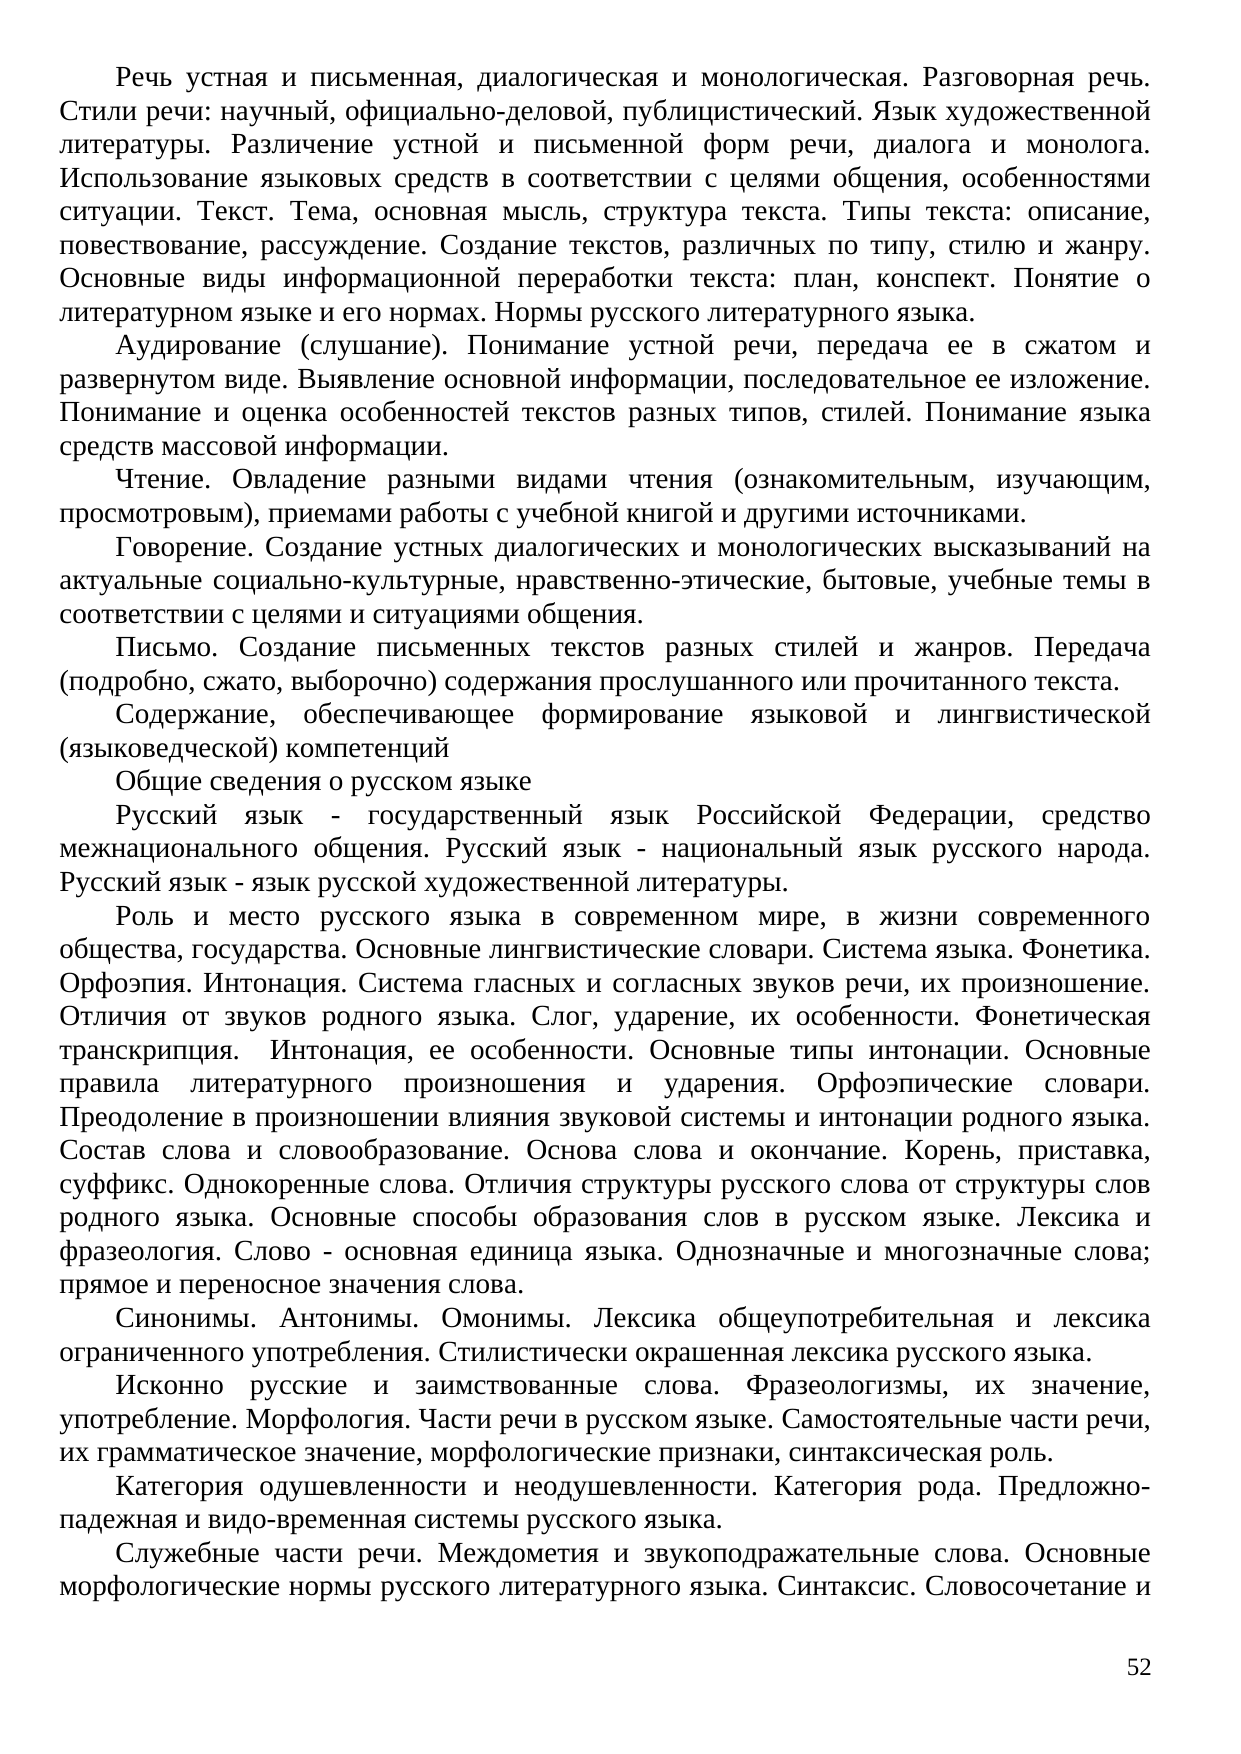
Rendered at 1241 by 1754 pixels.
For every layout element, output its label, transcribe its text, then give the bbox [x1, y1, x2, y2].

text Говорение. Создание устных диалогических и монологических высказываний на актуальные социально-культурные, нравственно-этические, бытовые, учебные темы в соответствии с целями и ситуациями общения. [59, 529, 1152, 629]
text Речь устная и письменная, диалогическая и монологическая. Разговорная речь. Стили речи: научный, официально-деловой, публицистический. Язык художественной литературы. Различение устной и письменной форм речи, диалога и монолога. Использование языковых средств в соответствии с целями общения, особенностями ситуации. Текст. Тема, основная мысль, структура текста. Типы текста: описание, повествование, рассуждение. Создание текстов, различных по типу, стилю и жанру. Основные виды информационной переработки текста: план, конспект. Понятие о литературном языке и его нормах. Нормы русского литературного языка. [59, 59, 1152, 327]
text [59, 1535, 1152, 1602]
text Синонимы. Антонимы. Омонимы. Лексика общеупотребительная и лексика ограниченного употребления. Стилистически окрашенная лексика русского языка. [59, 1300, 1152, 1367]
text Исконно русские и заимствованные слова. Фразеологизмы, их значение, употребление. Морфология. Части речи в русском языке. Самостоятельные части речи, их грамматическое значение, морфологические признаки, синтаксическая роль. [59, 1367, 1152, 1468]
text Содержание, обеспечивающее формирование языковой и лингвистической (языковедческой) компетенций [59, 696, 1152, 763]
text Аудирование (слушание). Понимание устной речи, передача ее в сжатом и развернутом виде. Выявление основной информации, последовательное ее изложение. Понимание и оценка особенностей текстов разных типов, стилей. Понимание языка средств массовой информации. [59, 327, 1152, 462]
text Категория одушевленности и неодушевленности. Категория рода. Предложно-падежная и видо-временная системы русского языка. [59, 1468, 1152, 1535]
text Русский язык - государственный язык Российской Федерации, средство межнационального общения. Русский язык - национальный язык русского народа. Русский язык - язык русской художественной литературы. [59, 797, 1152, 898]
text Общие сведения о русском языке [59, 763, 1152, 797]
text Письмо. Создание письменных текстов разных стилей и жанров. Передача (подробно, сжато, выборочно) содержания прослушанного или прочитанного текста. [59, 629, 1152, 696]
text Роль и место русского языка в современном мире, в жизни современного общества, государства. Основные лингвистические словари. Система языка. Фонетика. Орфоэпия. Интонация. Система гласных и согласных звуков речи, их произношение. Отличия от звуков родного языка. Слог, ударение, их особенности. Фонетическая транскрипция. Интонация, ее особенности. Основные типы интонации. Основные правила литературного произношения и ударения. Орфоэпические словари. Преодоление в произношении влияния звуковой системы и интонации родного языка. Состав слова и словообразование. Основа слова и окончание. Корень, приставка, суффикс. Однокоренные слова. Отличия структуры русского слова от структуры слов родного языка. Основные способы образования слов в русском языке. Лексика и фразеология. Слово - основная единица языка. Однозначные и многозначные слова; прямое и переносное значения слова. [59, 898, 1152, 1300]
text Чтение. Овладение разными видами чтения (ознакомительным, изучающим, просмотровым), приемами работы с учебной книгой и другими источниками. [59, 462, 1152, 529]
